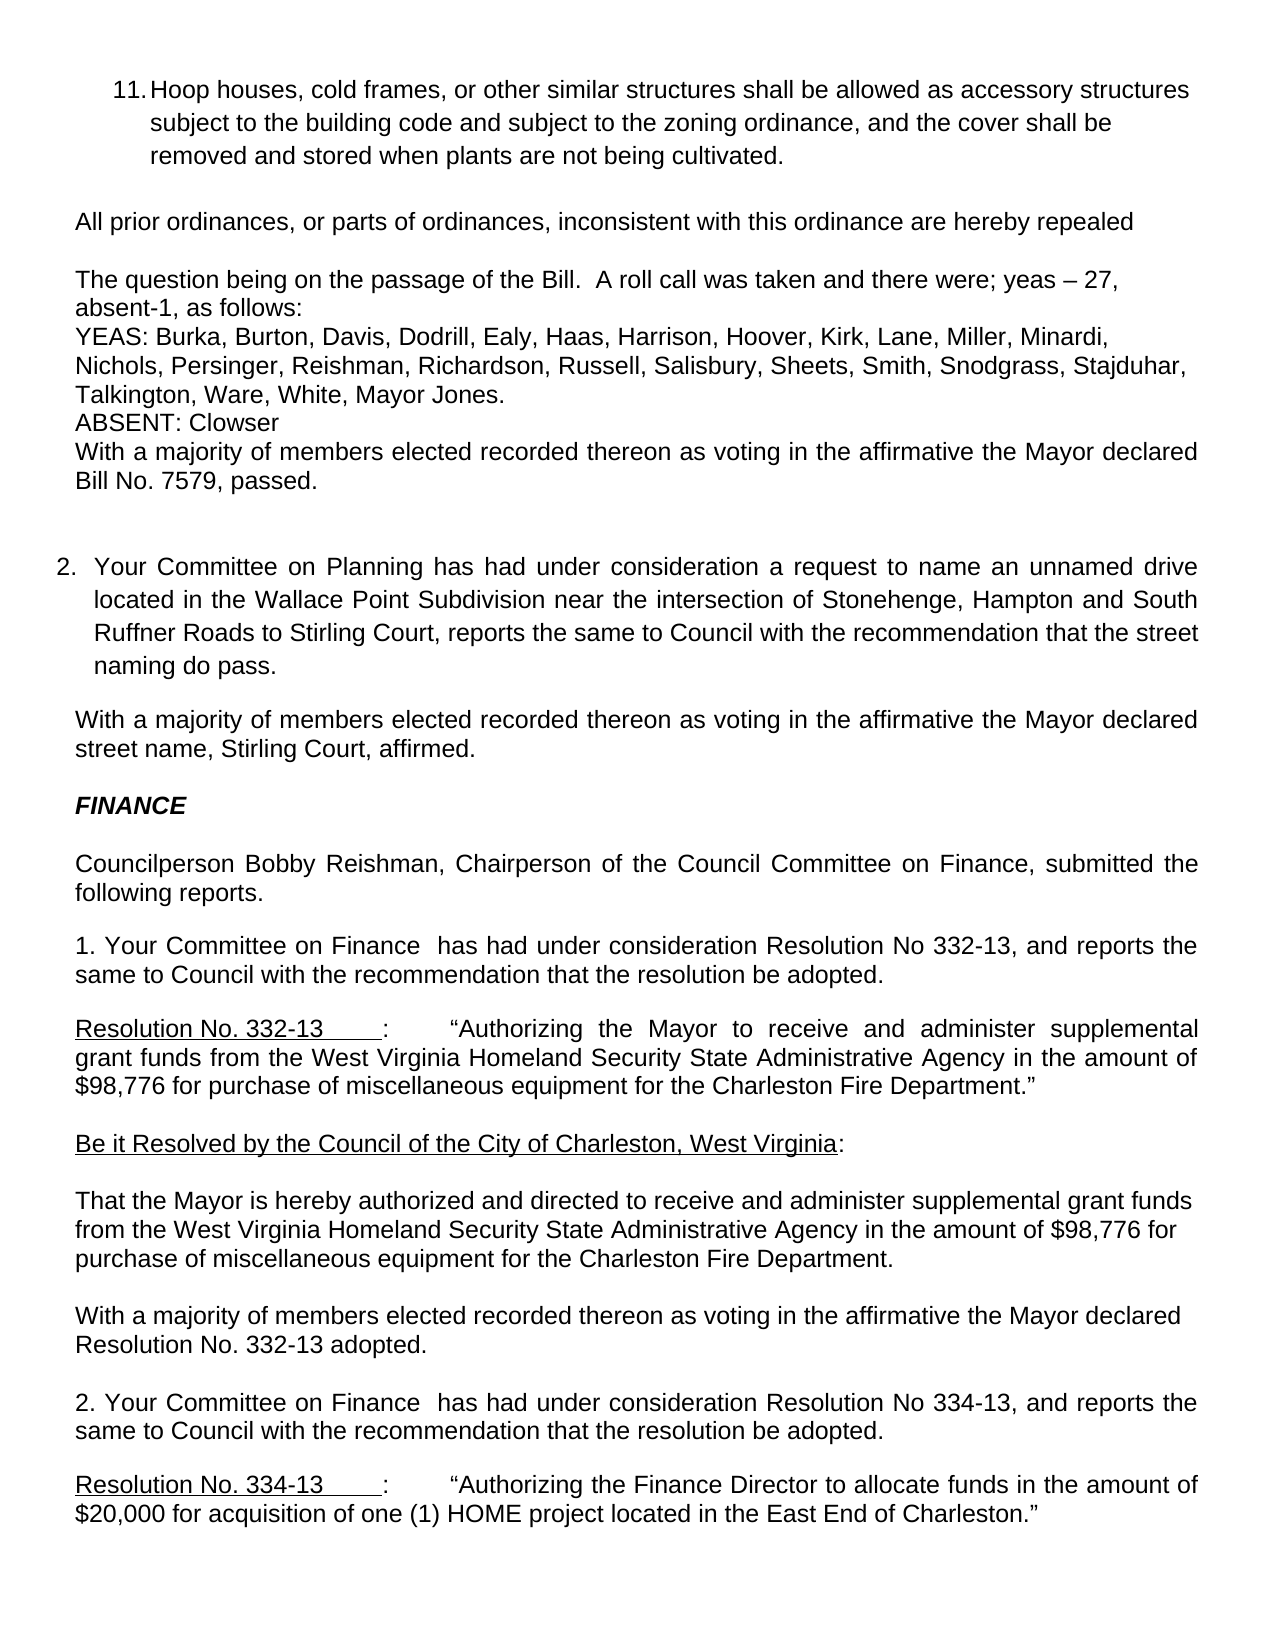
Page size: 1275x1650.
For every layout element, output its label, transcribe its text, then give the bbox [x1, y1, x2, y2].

text Councilperson Bobby Reishman, Chairperson of the Council Committee on Finance, submitted the following reports. [75, 849, 1200, 906]
text All prior ordinances, or parts of ordinances, inconsistent with this ordinance are hereby repealed [75, 207, 1200, 236]
text The question being on the passage of the Bill. A roll call was taken and there were; yeas – 27, absent-1, as follows: [75, 264, 1200, 322]
list Hoop houses, cold frames, or other similar structures shall be allowed as accessory structures subject to the building code and subject to the zoning ordinance, and the cover shall be removed and stored when plants are not being cultivated. [112, 75, 1200, 170]
text Resolution No. 334-13 : “Authorizing the Finance Director to allocate funds in the amount of $20,000 for acquisition of one (1) HOME project located in the East End of Charleston.” [75, 1470, 1200, 1527]
text 1. Your Committee on Finance has had under consideration Resolution No 332-13, and reports the same to Council with the recommendation that the resolution be adopted. [75, 931, 1200, 989]
text With a majority of members elected recorded thereon as voting in the affirmative the Mayor declared Resolution No. 332-13 adopted. [75, 1301, 1200, 1359]
text FINANCE [75, 791, 1200, 820]
text Resolution No. 332-13 : “Authorizing the Mayor to receive and administer supplemental grant funds from the West Virginia Homeland Security State Administrative Agency in the amount of $98,776 for purchase of miscellaneous equipment for the Charleston Fire Department.” [75, 1014, 1200, 1100]
text That the Mayor is hereby authorized and directed to receive and administer supplemental grant funds from the West Virginia Homeland Security State Administrative Agency in the amount of $98,776 for purchase of miscellaneous equipment for the Charleston Fire Department. [75, 1186, 1200, 1272]
text Be it Resolved by the Council of the City of Charleston, West Virginia: [75, 1129, 1200, 1157]
text 2. Your Committee on Finance has had under consideration Resolution No 334-13, and reports the same to Council with the recommendation that the resolution be adopted. [75, 1387, 1200, 1445]
text ABSENT: Clowser [75, 408, 1200, 437]
text YEAS: Burka, Burton, Davis, Dodrill, Ealy, Haas, Harrison, Hoover, Kirk, Lane, Miller, Minardi, Nichols, Persinger, Reishman, Richardson, Russell, Salisbury, Sheets, Smith, Snodgrass, Stajduhar, Talkington, Ware, White, Mayor Jones. [75, 322, 1200, 408]
text With a majority of members elected recorded thereon as voting in the affirmative the Mayor declared street name, Stirling Court, affirmed. [75, 705, 1200, 762]
list Your Committee on Planning has had under consideration a request to name an unnamed drive located in the Wallace Point Subdivision near the intersection of Stonehenge, Hampton and South Ruffner Roads to Stirling Court, reports the same to Council with the recommendation that the street naming do pass. [56, 552, 1200, 680]
text With a majority of members elected recorded thereon as voting in the affirmative the Mayor declared Bill No. 7579, passed. [75, 437, 1200, 494]
